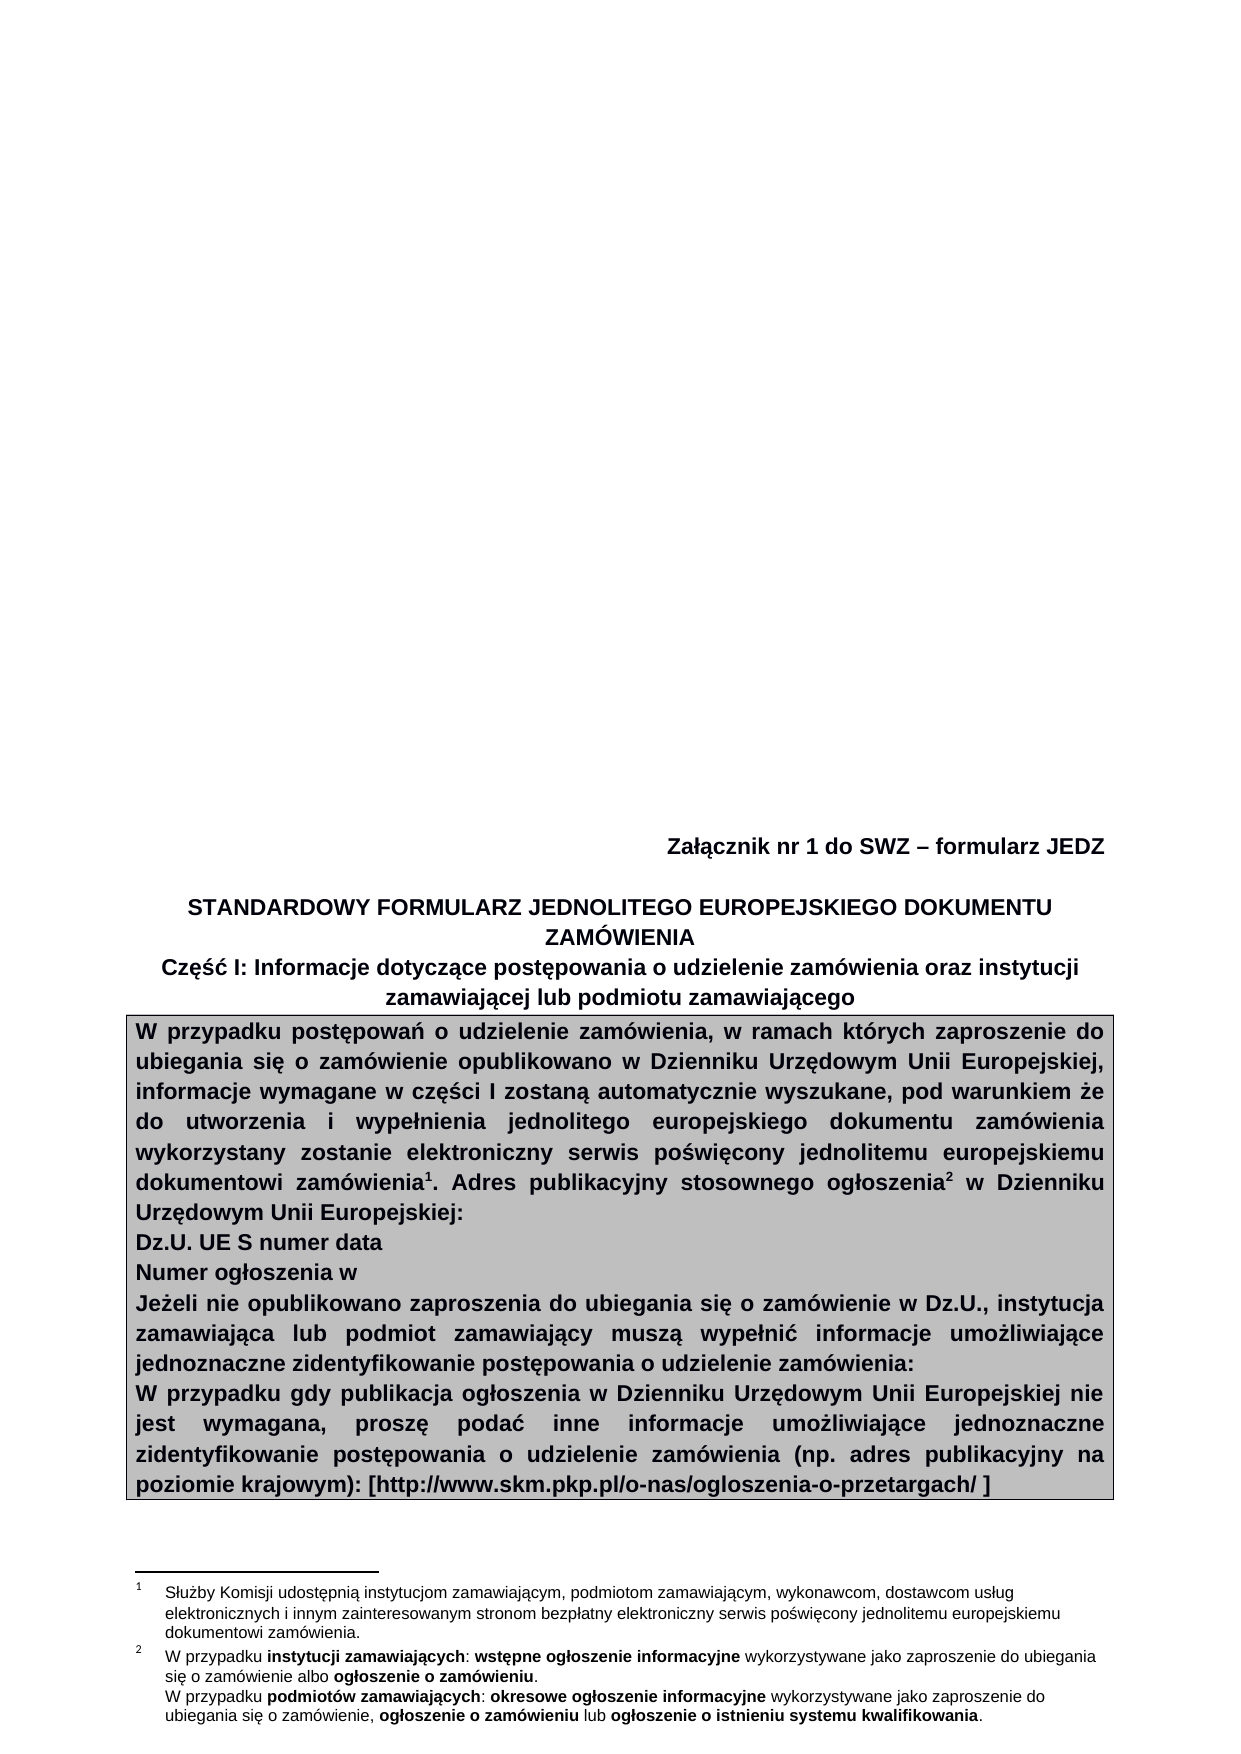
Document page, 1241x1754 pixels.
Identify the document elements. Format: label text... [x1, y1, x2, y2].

text Załącznik nr 1 do SWZ – formularz JEDZ [135, 833, 1105, 860]
text Numer ogłoszenia w [127, 1256, 1113, 1286]
text W przypadku gdy publikacja ogłoszenia w Dzienniku Urzędowym Unii Europejskiej nie jest wymagana, proszę podać inne informacje umożliwiające jednoznaczne zidentyfikowanie postępowania o udzielenie zamówienia (np. adres publikacyjny na poziomie krajowym): [http://www.skm.pkp.pl/o-nas/ogloszenia-o-przetargach/ ] [127, 1377, 1113, 1499]
text Standardowy formularz jednolitego europejskiego dokumentu zamówienia [135, 894, 1105, 950]
text W przypadku postępowań o udzielenie zamówienia, w ramach których zaproszenie do ubiegania się o zamówienie opublikowano w Dzienniku Urzędowym Unii Europejskiej, informacje wymagane w części I zostaną automatycznie wyszukane, pod warunkiem że do utworzenia i wypełnienia jednolitego europejskiego dokumentu zamówienia wykorzystany zostanie elektroniczny serwis poświęcony jednolitemu europejskiemu dokumentowi zamówienia. Adres publikacyjny stosownego ogłoszenia w Dzienniku Urzędowym Unii Europejskiej: [127, 1016, 1113, 1225]
text Dz.U. UE S numer data [127, 1226, 1113, 1256]
text Część I: Informacje dotyczące postępowania o udzielenie zamówienia oraz instytucji zamawiającej lub podmiotu zamawiającego [135, 954, 1105, 1011]
text Jeżeli nie opublikowano zaproszenia do ubiegania się o zamówienie w Dz.U., instytucja zamawiająca lub podmiot zamawiający muszą wypełnić informacje umożliwiające jednoznaczne zidentyfikowanie postępowania o udzielenie zamówienia: [127, 1286, 1113, 1376]
